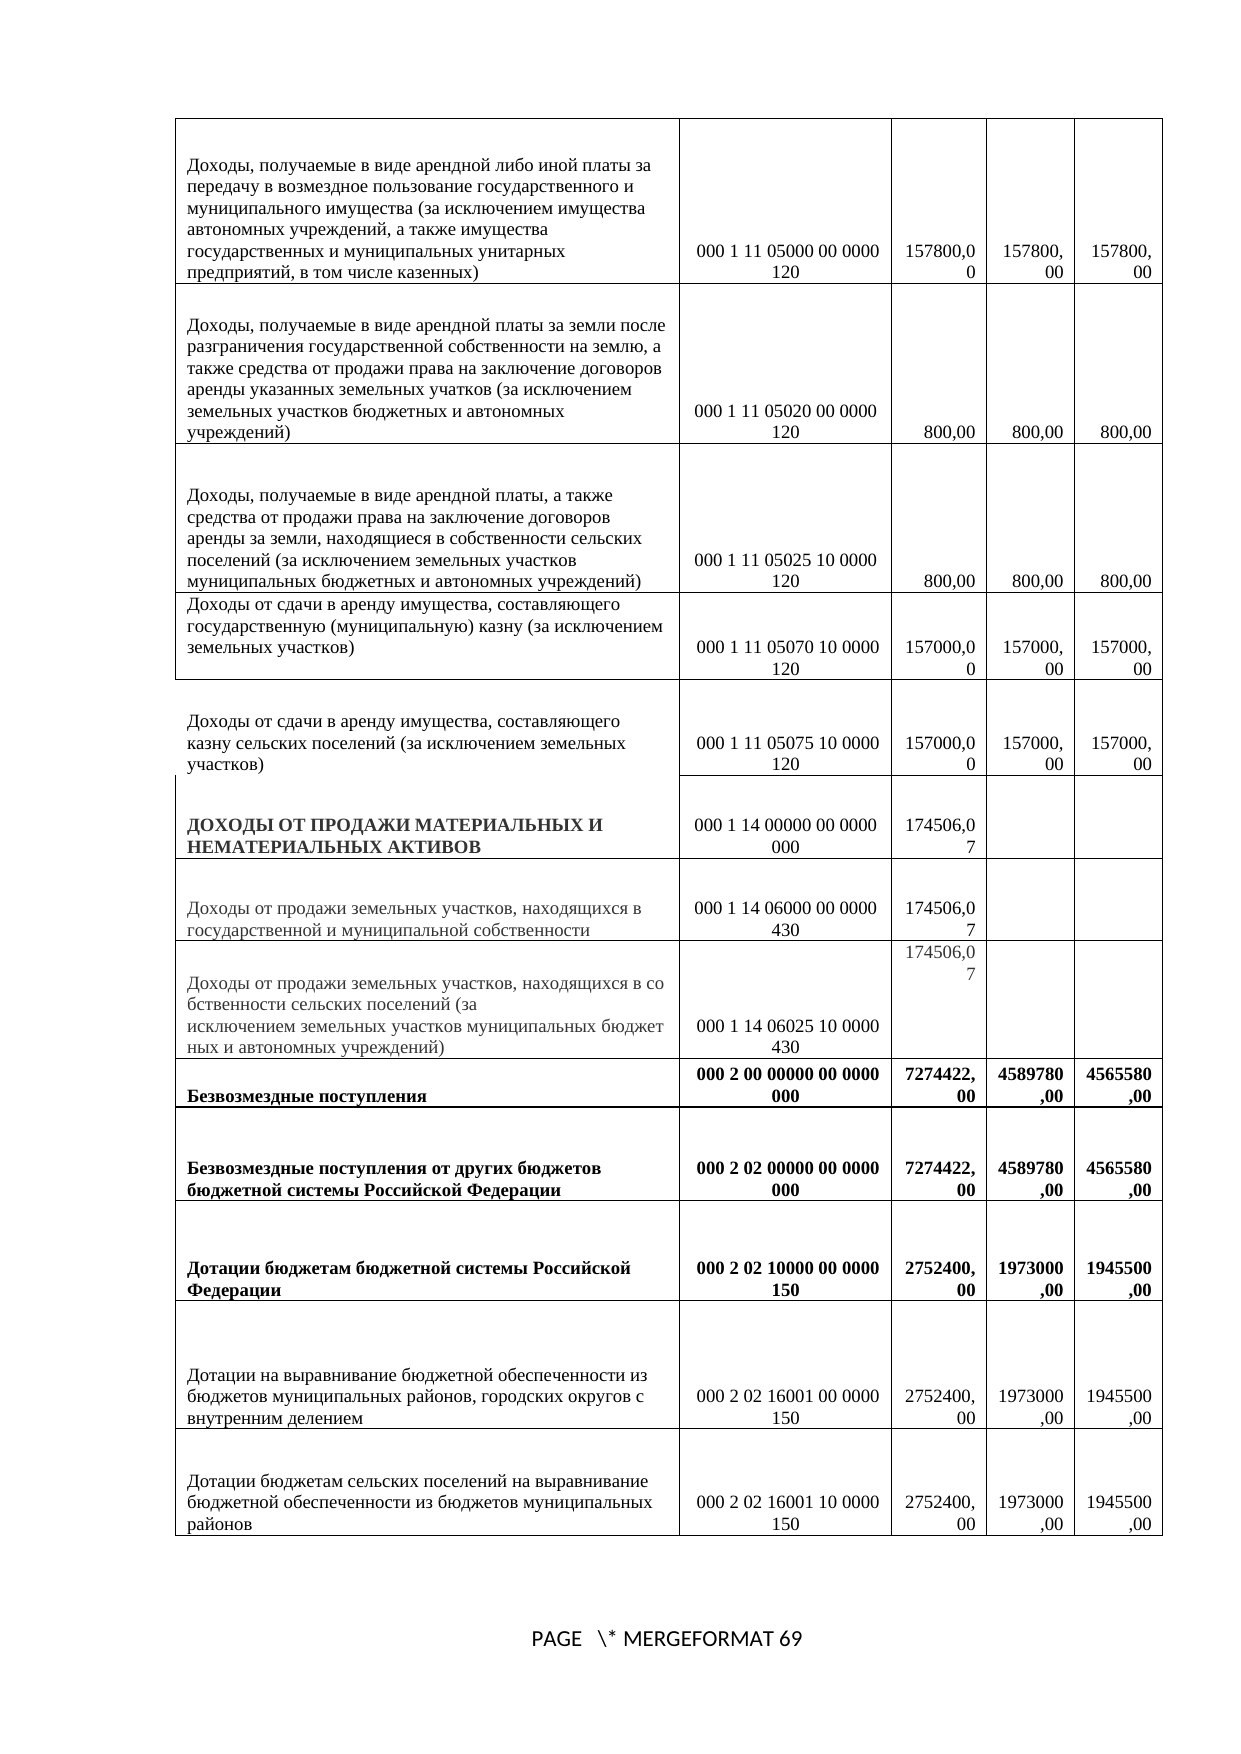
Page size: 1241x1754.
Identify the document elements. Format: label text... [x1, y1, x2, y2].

table_cell Безвозмездные поступления [176, 1059, 679, 1106]
table_cell [1075, 776, 1162, 857]
table_cell 157800,00 [1075, 119, 1162, 283]
table_cell 000 1 14 06025 10 0000 430 [680, 941, 891, 1058]
table_cell 000 1 11 05000 00 0000 120 [680, 119, 891, 283]
table_cell 2752400,00 [892, 1201, 986, 1300]
table_cell 000 1 14 06000 00 0000 430 [680, 859, 891, 940]
table_cell [1075, 941, 1162, 1058]
table_cell 4565580,00 [1075, 1108, 1162, 1200]
table_cell 1945500,00 [1075, 1201, 1162, 1300]
table_cell 157000,00 [892, 680, 986, 775]
table_cell 2752400,00 [892, 1301, 986, 1428]
table_cell Дотации бюджетам сельских поселений на выравнивание бюджетной обеспеченности из бюджетов муниципальных районов [176, 1429, 679, 1534]
table_cell 157800,00 [892, 119, 986, 283]
table_cell 2752400,00 [892, 1429, 986, 1534]
table_cell 800,00 [892, 284, 986, 443]
table_cell 157000,00 [987, 680, 1074, 775]
table_cell 000 1 11 05020 00 0000 120 [680, 284, 891, 443]
table_cell Дотации бюджетам бюджетной системы Российской Федерации [176, 1201, 679, 1300]
table_cell 800,00 [892, 444, 986, 592]
table_cell ДОХОДЫ ОТ ПРОДАЖИ МАТЕРИАЛЬНЫХ И НЕМАТЕРИАЛЬНЫХ АКТИВОВ [176, 775, 679, 857]
table_cell 157000,00 [1075, 593, 1162, 679]
table_cell 000 2 02 10000 00 0000 150 [680, 1201, 891, 1300]
table_cell Доходы от сдачи в аренду имущества, составляющего казну сельских поселений (за исключением земельных участков) [176, 680, 679, 775]
table_cell Доходы от продажи земельных участков, находящихся в государственной и муниципальной собственности [176, 859, 679, 940]
table_cell 800,00 [987, 444, 1074, 592]
table_cell 000 1 11 05025 10 0000 120 [680, 444, 891, 592]
table_cell 000 2 00 00000 00 0000 000 [680, 1059, 891, 1106]
table_cell Доходы, получаемые в виде арендной платы, а также средства от продажи права на заключение договоров аренды за земли, находящиеся в собственности сельских поселений (за исключением земельных участков муниципальных бюджетных и автономных учреждений) [176, 444, 679, 592]
table_cell 000 2 02 16001 00 0000 150 [680, 1301, 891, 1428]
table_cell 000 1 11 05070 10 0000 120 [680, 593, 891, 679]
table_cell 000 1 11 05075 10 0000 120 [680, 680, 891, 775]
table_cell 000 2 02 16001 10 0000 150 [680, 1429, 891, 1534]
table_cell 174506,07 [892, 776, 986, 857]
table_cell 4565580,00 [1075, 1059, 1162, 1106]
table_cell 800,00 [1075, 284, 1162, 443]
table_cell Доходы, получаемые в виде арендной либо иной платы за передачу в возмездное пользование государственного и муниципального имущества (за исключением имущества автономных учреждений, а также имущества государственных и муниципальных унитарных предприятий, в том числе казенных) [176, 119, 679, 283]
table_cell 1973000,00 [987, 1201, 1074, 1300]
table_cell 1973000,00 [987, 1301, 1074, 1428]
table_cell 157000,00 [892, 593, 986, 679]
table_cell 800,00 [1075, 444, 1162, 592]
table_cell 157800,00 [987, 119, 1074, 283]
table_cell 174506,07 [892, 941, 986, 1058]
table_cell 157000,00 [987, 593, 1074, 679]
table_cell 7274422,00 [892, 1108, 986, 1200]
table_cell 4589780,00 [987, 1059, 1074, 1106]
table_cell 1945500,00 [1075, 1429, 1162, 1534]
table_cell 7274422,00 [892, 1059, 986, 1106]
table_cell 000 1 14 00000 00 0000 000 [680, 776, 891, 857]
table_cell 800,00 [987, 284, 1074, 443]
table_cell 1973000,00 [987, 1429, 1074, 1534]
table_cell 000 2 02 00000 00 0000 000 [680, 1108, 891, 1200]
table_cell Безвозмездные поступления от других бюджетов бюджетной системы Российской Федерации [176, 1108, 679, 1200]
table_cell Доходы от сдачи в аренду имущества, составляющего государственную (муниципальную) казну (за исключением земельных участков) [176, 593, 679, 679]
table_cell [987, 859, 1074, 940]
table_cell [987, 776, 1074, 857]
table_cell 4589780,00 [987, 1108, 1074, 1200]
table_cell 1945500,00 [1075, 1301, 1162, 1428]
table_cell Доходы от продажи земельных участков, находящихся в собственности сельских поселений (за исключением земельных участков муниципальных бюджетных и автономных учреждений) [176, 941, 679, 1058]
table_cell [1075, 859, 1162, 940]
table_cell Дотации на выравнивание бюджетной обеспеченности из бюджетов муниципальных районов, городских округов с внутренним делением [176, 1301, 679, 1428]
table_cell 157000,00 [1075, 680, 1162, 775]
table_cell [987, 941, 1074, 1058]
table_cell Доходы, получаемые в виде арендной платы за земли после разграничения государственной собственности на землю, а также средства от продажи права на заключение договоров аренды указанных земельных учатков (за исключением земельных участков бюджетных и автономных учреждений) [176, 284, 679, 443]
table_cell 174506,07 [892, 859, 986, 940]
